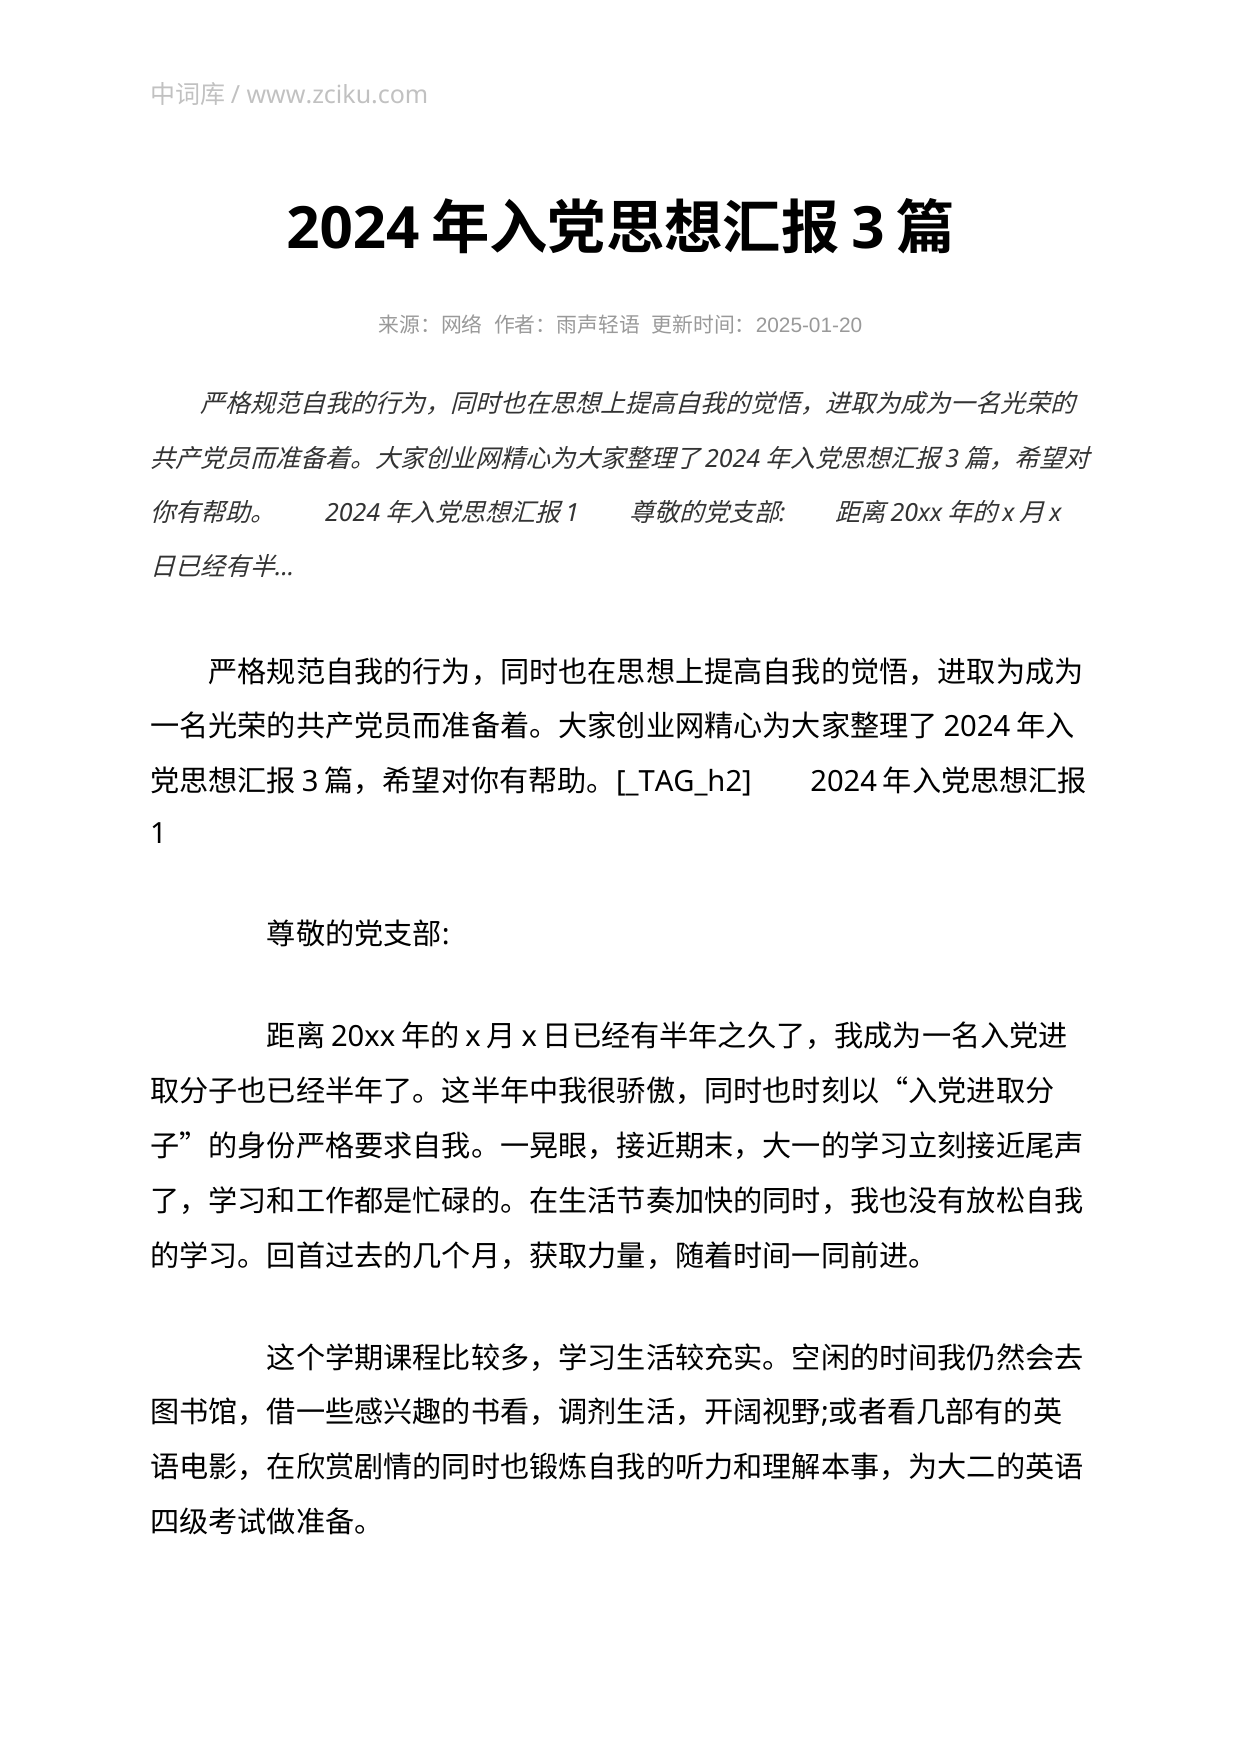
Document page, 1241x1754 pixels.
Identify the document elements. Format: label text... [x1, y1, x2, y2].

text 距离20xx年的x月x日已经有半年之久了，我成为一名入党进取分子也已经半年了。这半年中我很骄傲，同时也时刻以“入党进取分子”的身份严格要求自我。一晃眼，接近期末，大一的学习立刻接近尾声了，学习和工作都是忙碌的。在生活节奏加快的同时，我也没有放松自我的学习。回首过去的几个月，获取力量，随着时间一同前进。 [150, 1013, 1090, 1275]
text 尊敬的党支部: [150, 911, 1090, 953]
subtitle 2024年入党思想汇报3篇 [150, 181, 1090, 266]
text 来源：网络 作者：雨声轻语 更新时间：2025-01-20 [150, 313, 1090, 337]
text 严格规范自我的行为，同时也在思想上提高自我的觉悟，进取为成为一名光荣的共产党员而准备着。大家创业网精心为大家整理了2024年入党思想汇报3篇，希望对你有帮助。[_TAG_h2] 2024年入党思想汇报1 [150, 648, 1090, 852]
text 这个学期课程比较多，学习生活较充实。空闲的时间我仍然会去图书馆，借一些感兴趣的书看，调剂生活，开阔视野;或者看几部有的英语电影，在欣赏剧情的同时也锻炼自我的听力和理解本事，为大二的英语四级考试做准备。 [150, 1334, 1090, 1541]
text 严格规范自我的行为，同时也在思想上提高自我的觉悟，进取为成为一名光荣的共产党员而准备着。大家创业网精心为大家整理了2024年入党思想汇报3篇，希望对你有帮助。 2024年入党思想汇报1 尊敬的党支部: 距离20xx年的x月x日已经有半... [150, 384, 1090, 583]
